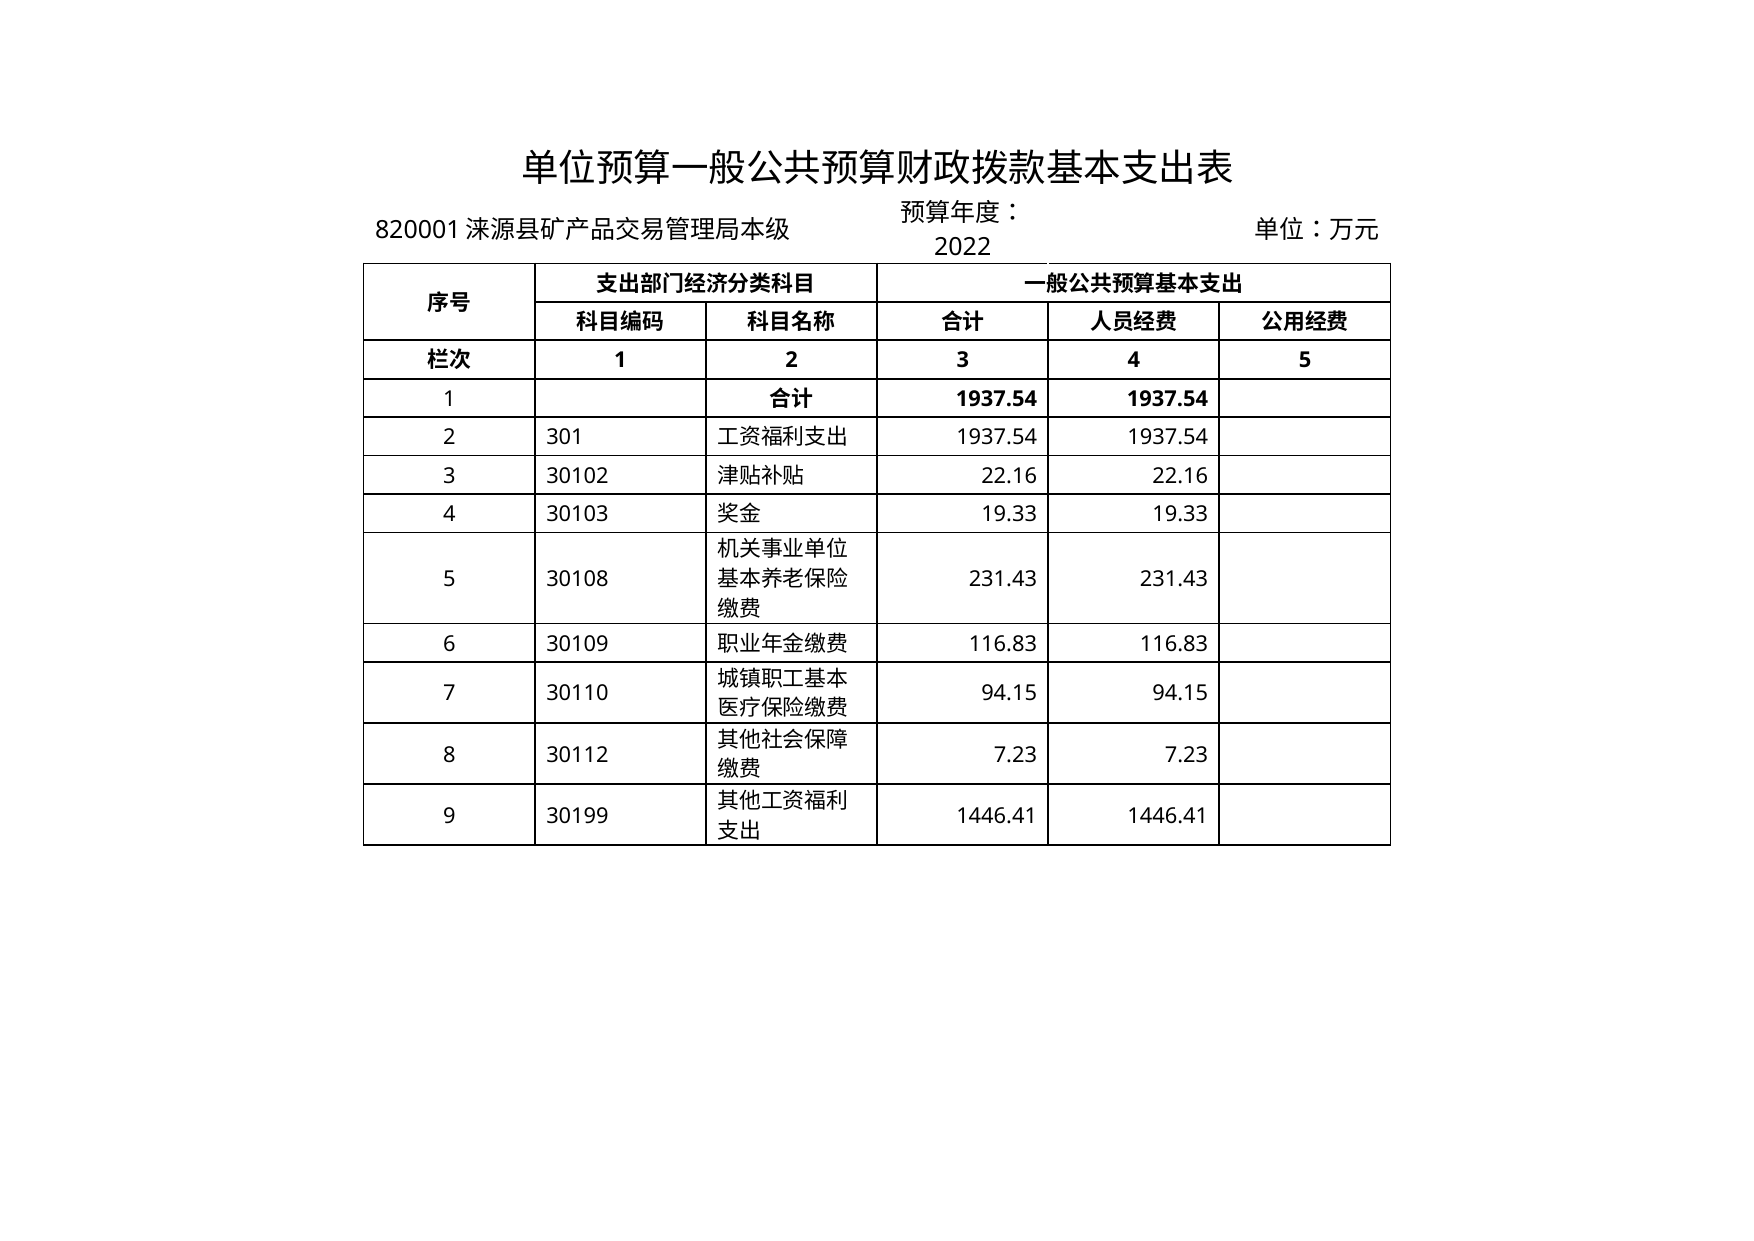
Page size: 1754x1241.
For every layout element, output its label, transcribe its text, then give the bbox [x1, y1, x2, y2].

table_cell 22.16 [878, 456, 1047, 493]
table_cell [1220, 785, 1390, 844]
table_cell 2 [707, 341, 876, 378]
table_cell 30108 [536, 533, 705, 622]
table_header 单位：万元 [1049, 195, 1390, 262]
table_cell 人员经费 [1049, 303, 1218, 339]
table_cell 奖金 [707, 495, 876, 532]
table_cell 1446.41 [1049, 785, 1218, 844]
table_cell 4 [1049, 341, 1218, 378]
table_cell 科目编码 [536, 303, 705, 339]
table_cell 其他社会保障缴费 [707, 724, 876, 783]
table_cell 6 [364, 624, 534, 661]
table_cell [1220, 495, 1390, 532]
table_cell 合计 [878, 303, 1047, 339]
table_cell 7.23 [1049, 724, 1218, 783]
table_cell 工资福利支出 [707, 418, 876, 455]
table_cell 19.33 [1049, 495, 1218, 532]
table_cell 231.43 [1049, 533, 1218, 622]
table_cell 职业年金缴费 [707, 624, 876, 661]
table_cell 栏次 [364, 341, 534, 378]
table_cell 1 [364, 380, 534, 416]
text 单位预算一般公共预算财政拨款基本支出表 [106, 142, 1648, 193]
table_cell [1220, 380, 1390, 416]
table_cell 30103 [536, 495, 705, 532]
table_cell 科目名称 [707, 303, 876, 339]
table_cell 1937.54 [878, 418, 1047, 455]
table_cell 一般公共预算基本支出 [878, 264, 1390, 301]
table_cell 2 [364, 418, 534, 455]
table_cell 1 [536, 341, 705, 378]
table_cell 1937.54 [1049, 418, 1218, 455]
table_cell 301 [536, 418, 705, 455]
table_cell [1220, 533, 1390, 622]
table_cell [536, 380, 705, 416]
table_cell 公用经费 [1220, 303, 1390, 339]
table_cell 3 [364, 456, 534, 493]
table_header 820001涞源县矿产品交易管理局本级 [364, 195, 876, 262]
table_cell [1220, 624, 1390, 661]
table_cell 30112 [536, 724, 705, 783]
table_cell 5 [364, 533, 534, 622]
table_cell 4 [364, 495, 534, 532]
table_cell 19.33 [878, 495, 1047, 532]
table_cell 津贴补贴 [707, 456, 876, 493]
table_cell 30199 [536, 785, 705, 844]
table_cell 231.43 [878, 533, 1047, 622]
table_cell 1937.54 [1049, 380, 1218, 416]
table_cell 22.16 [1049, 456, 1218, 493]
table_cell 116.83 [878, 624, 1047, 661]
table_cell 1446.41 [878, 785, 1047, 844]
table_cell 3 [878, 341, 1047, 378]
table_cell 机关事业单位基本养老保险缴费 [707, 533, 876, 622]
table_cell 支出部门经济分类科目 [536, 264, 876, 301]
table_header 预算年度：2022 [878, 195, 1047, 262]
table_cell 9 [364, 785, 534, 844]
table_cell [1220, 663, 1390, 722]
table_cell 116.83 [1049, 624, 1218, 661]
table_cell 城镇职工基本医疗保险缴费 [707, 663, 876, 722]
table_cell 94.15 [1049, 663, 1218, 722]
table_cell 8 [364, 724, 534, 783]
table_cell [1220, 724, 1390, 783]
table_cell 30102 [536, 456, 705, 493]
table_cell 其他工资福利支出 [707, 785, 876, 844]
table_cell 7.23 [878, 724, 1047, 783]
table_cell 合计 [707, 380, 876, 416]
table_cell 30110 [536, 663, 705, 722]
table_cell 序号 [364, 264, 534, 339]
table_cell 7 [364, 663, 534, 722]
table_cell 30109 [536, 624, 705, 661]
table_cell [1220, 418, 1390, 455]
table_cell 1937.54 [878, 380, 1047, 416]
table_cell 94.15 [878, 663, 1047, 722]
table_cell [1220, 456, 1390, 493]
table_cell 5 [1220, 341, 1390, 378]
